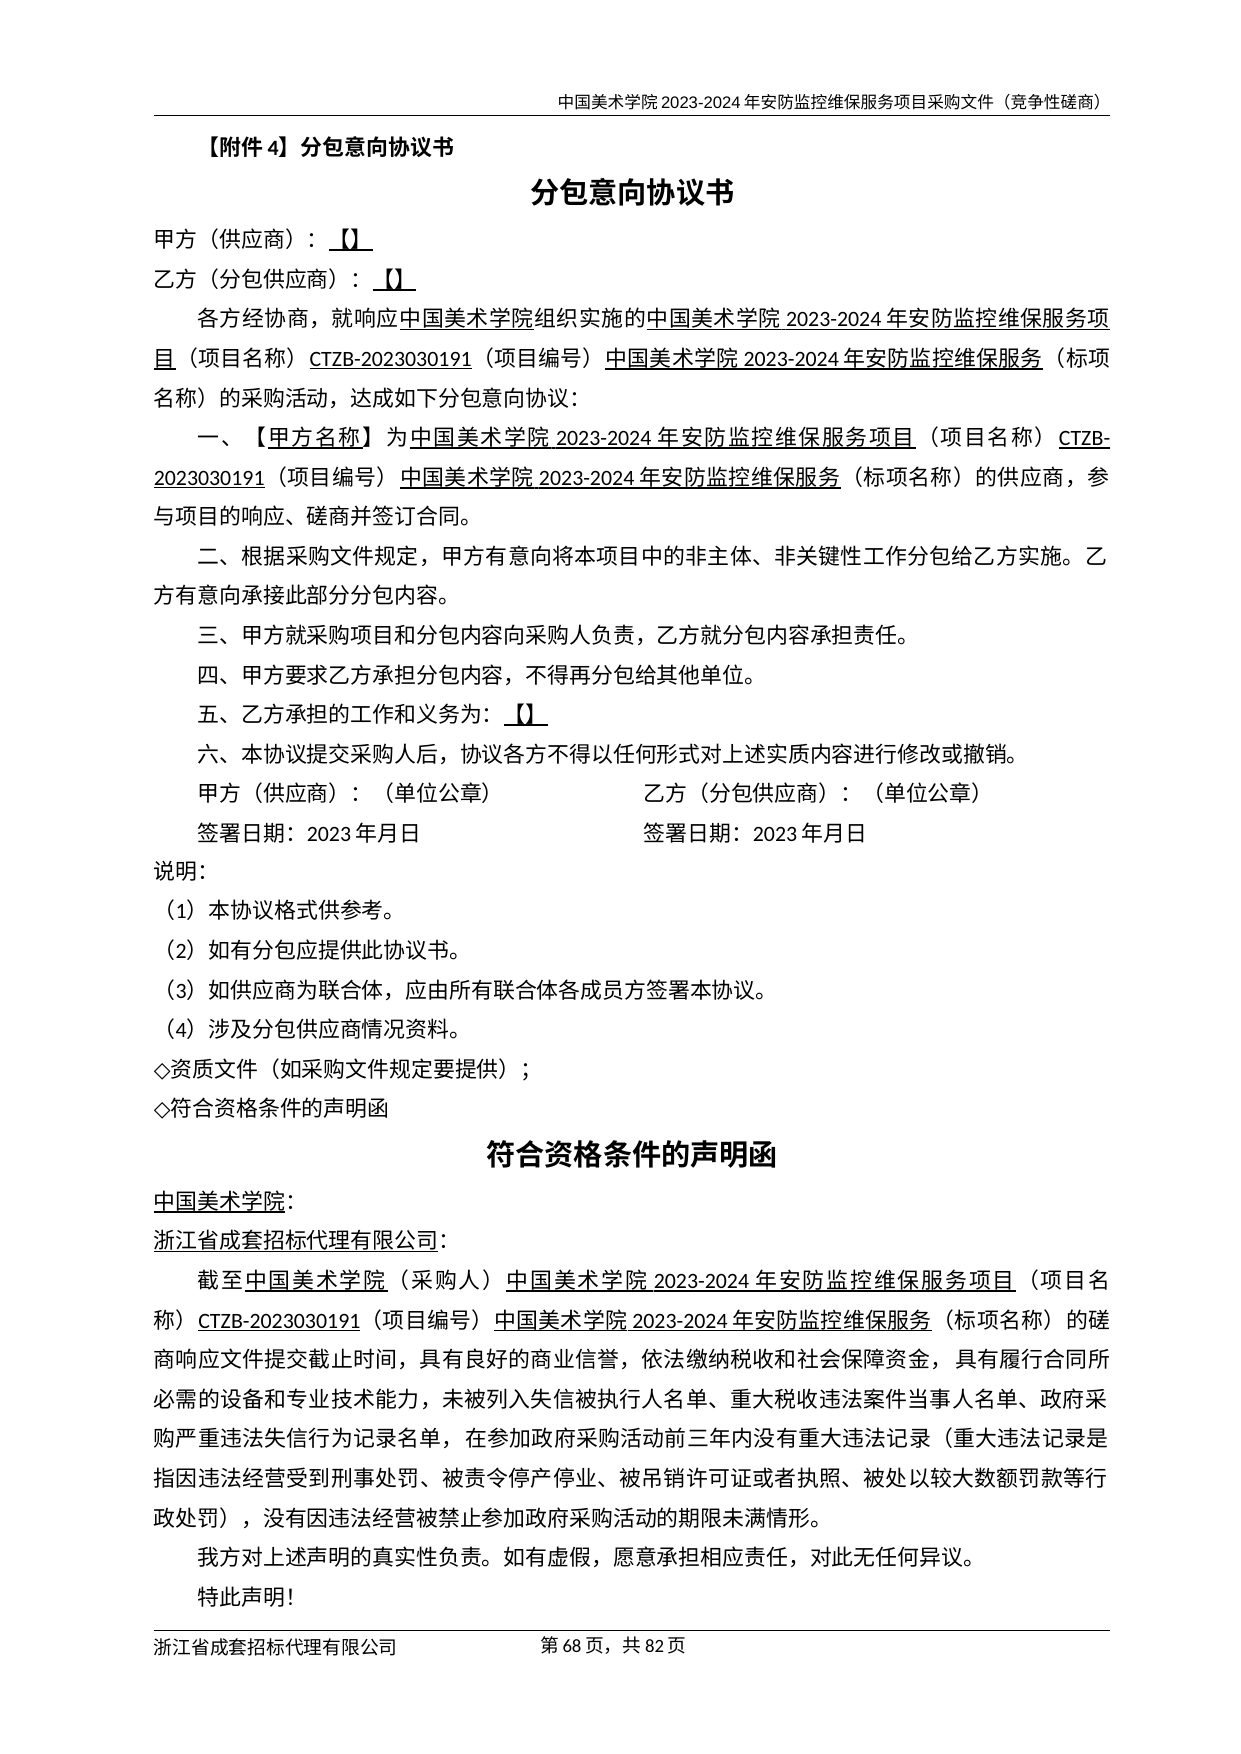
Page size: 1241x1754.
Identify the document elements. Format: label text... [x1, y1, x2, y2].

table_header 甲方（供应商）：（单位公章） 签署日期：2023年月日 [142, 776, 632, 854]
text 符合资格条件的声明函 [153, 1131, 1110, 1173]
text 特此声明！ [153, 1580, 1110, 1611]
text 说明： [153, 854, 1110, 886]
text 中国美术学院： [153, 1184, 1110, 1216]
text 六、本协议提交采购人后，协议各方不得以任何形式对上述实质内容进行修改或撤销。 [153, 737, 1110, 768]
table_header 乙方（分包供应商）：（单位公章） 签署日期：2023年月日 [632, 776, 1122, 854]
text （2）如有分包应提供此协议书。 [153, 933, 1110, 965]
text 五、乙方承担的工作和义务为：【】 [153, 697, 1110, 729]
text 各方经协商，就响应中国美术学院组织实施的中国美术学院2023-2024年安防监控维保服务项目（项目名称）CTZB-2023030191（项目编号）中国美术学院2023-2024年安防监控维保服务（标项名称）的采购活动，达成如下分包意向协议： [153, 301, 1110, 412]
text （1）本协议格式供参考。 [153, 893, 1110, 925]
text 分包意向协议书 [153, 169, 1110, 212]
text 一、【甲方名称】为中国美术学院2023-2024年安防监控维保服务项目（项目名称）CTZB-2023030191（项目编号）中国美术学院2023-2024年安防监控维保服务（标项名称）的供应商，参与项目的响应、磋商并签订合同。 [153, 420, 1110, 531]
text ◇符合资格条件的声明函 [153, 1091, 1110, 1123]
text 二、根据采购文件规定，甲方有意向将本项目中的非主体、非关键性工作分包给乙方实施。乙方有意向承接此部分分包内容。 [153, 539, 1110, 610]
text （4）涉及分包供应商情况资料。 [153, 1012, 1110, 1044]
text 浙江省成套招标代理有限公司： [153, 1223, 1110, 1255]
text 我方对上述声明的真实性负责。如有虚假，愿意承担相应责任，对此无任何异议。 [153, 1540, 1110, 1572]
text 三、甲方就采购项目和分包内容向采购人负责，乙方就分包内容承担责任。 [153, 618, 1110, 650]
text （3）如供应商为联合体，应由所有联合体各成员方签署本协议。 [153, 973, 1110, 1004]
text 截至中国美术学院（采购人）中国美术学院2023-2024年安防监控维保服务项目（项目名称）CTZB-2023030191（项目编号）中国美术学院2023-2024年安防监控维保服务（标项名称）的磋商响应文件提交截止时间，具有良好的商业信誉，依法缴纳税收和社会保障资金，具有履行合同所必需的设备和专业技术能力，未被列入失信被执行人名单、重大税收违法案件当事人名单、政府采购严重违法失信行为记录名单，在参加政府采购活动前三年内没有重大违法记录（重大违法记录是指因违法经营受到刑事处罚、被责令停产停业、被吊销许可证或者执照、被处以较大数额罚款等行政处罚），没有因违法经营被禁止参加政府采购活动的期限未满情形。 [153, 1263, 1110, 1532]
text ◇资质文件（如采购文件规定要提供）； [153, 1052, 1110, 1083]
text 乙方（分包供应商）：【】 [153, 262, 1110, 293]
text 四、甲方要求乙方承担分包内容，不得再分包给其他单位。 [153, 658, 1110, 689]
subtitle 【附件4】分包意向协议书 [153, 130, 1110, 162]
text 甲方（供应商）：【】 [153, 222, 1110, 254]
